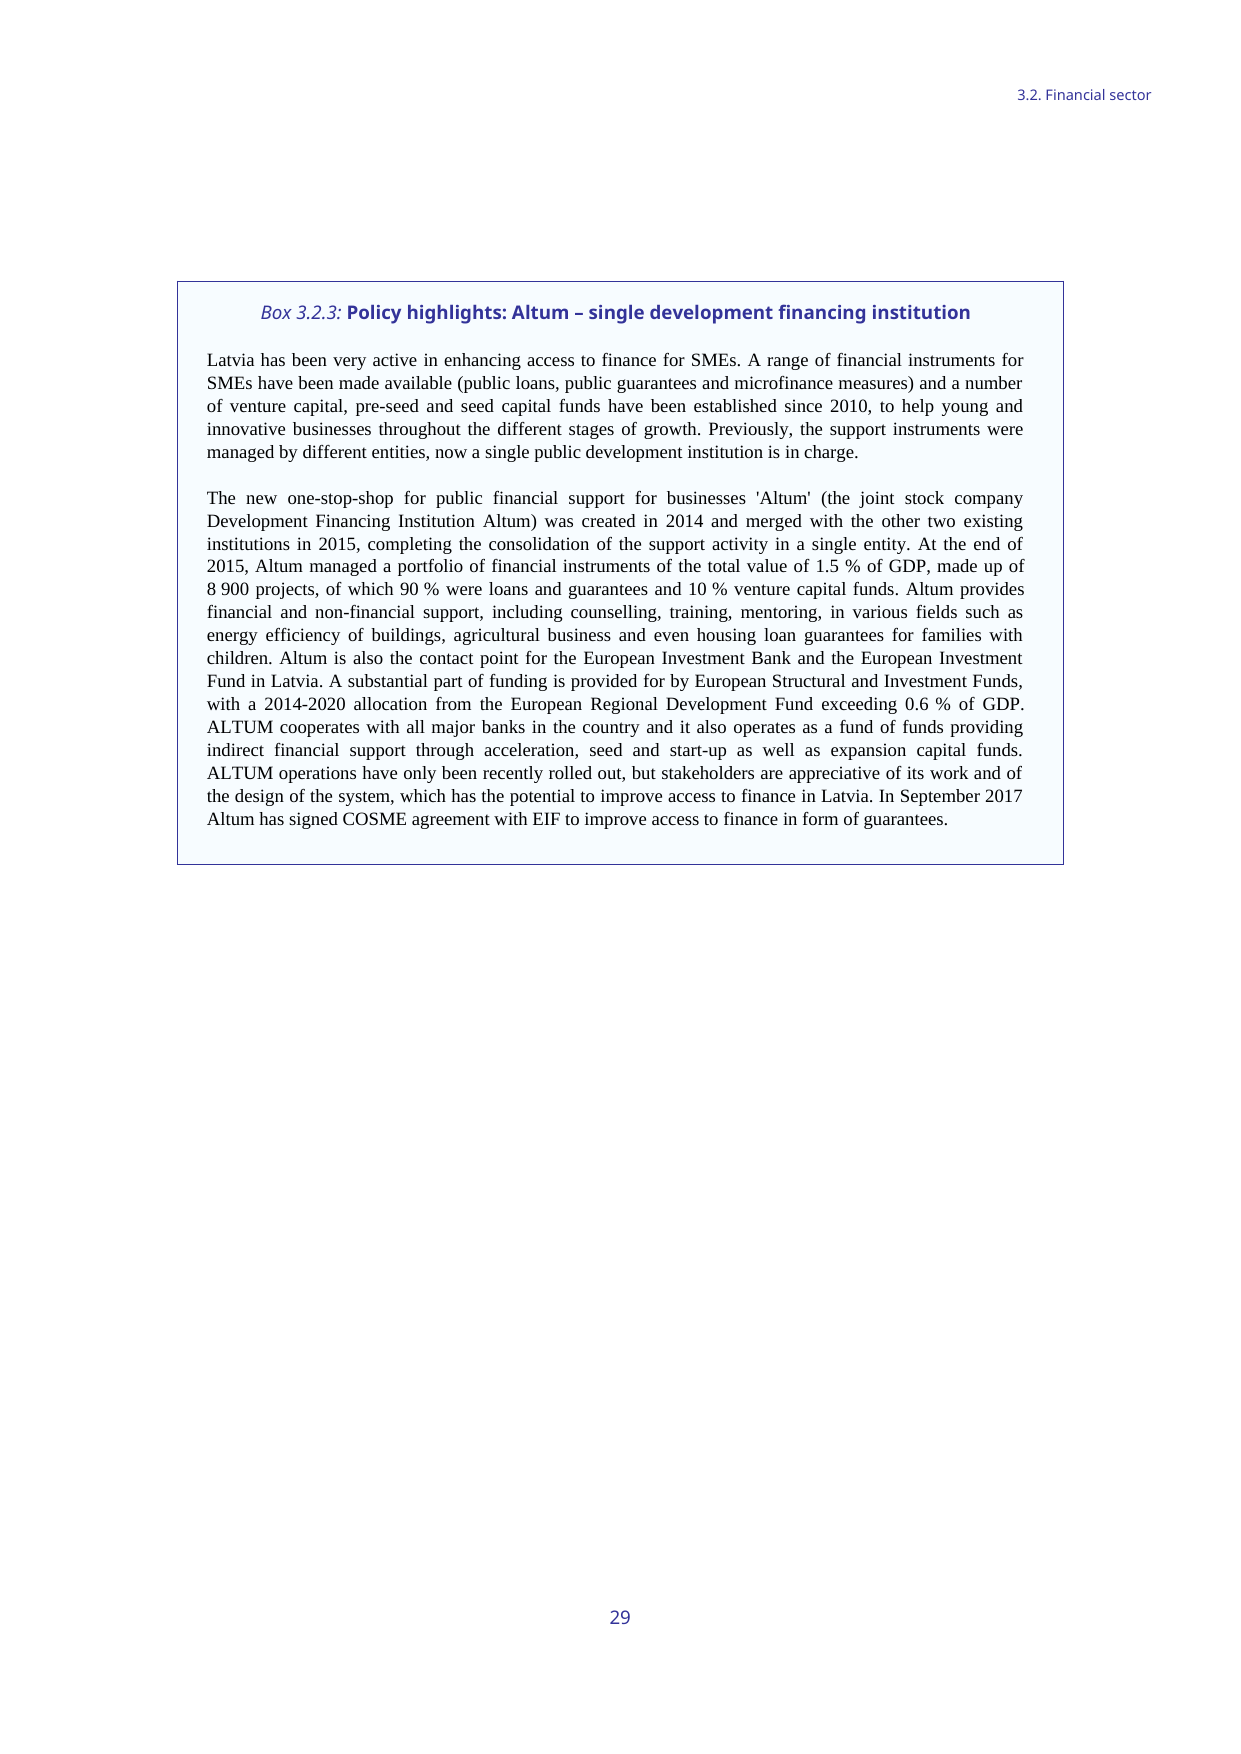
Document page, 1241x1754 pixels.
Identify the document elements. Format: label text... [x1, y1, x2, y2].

table_header Box 3.2.3: Policy highlights: Altum – single development financing institution Latvia has been very active in enhancing access to finance for SMEs. A range of financial instruments for SMEs have been made available (public loans, public guarantees and microfinance measures) and a number of venture capital, pre-seed and seed capital funds have been established since 2010, to help young and innovative businesses throughout the different stages of growth. Previously, the support instruments were managed by different entities, now a single public development institution is in charge. The new one-stop-shop for public financial support for businesses 'Altum' (the joint stock company Development Financing Institution Altum) was created in 2014 and merged with the other two existing institutions in 2015, completing the consolidation of the support activity in a single entity. At the end of 2015, Altum managed a portfolio of financial instruments of the total value of 1.5 % of GDP, made up of 8 900 projects, of which 90 % were loans and guarantees and 10 % venture capital funds. Altum provides financial and non-financial support, including counselling, training, mentoring, in various fields such as energy efficiency of buildings, agricultural business and even housing loan guarantees for families with children. Altum is also the contact point for the European Investment Bank and the European Investment Fund in Latvia. A substantial part of funding is provided for by European Structural and Investment Funds, with a 2014-2020 allocation from the European Regional Development Fund exceeding 0.6 % of GDP. ALTUM cooperates with all major banks in the country and it also operates as a fund of funds providing indirect financial support through acceleration, seed and start-up as well as expansion capital funds. ALTUM operations have only been recently rolled out, but stakeholders are appreciative of its work and of the design of the system, which has the potential to improve access to finance in Latvia. In September 2017 Altum has signed COSME agreement with EIF to improve access to finance in form of guarantees. [178, 282, 1063, 864]
